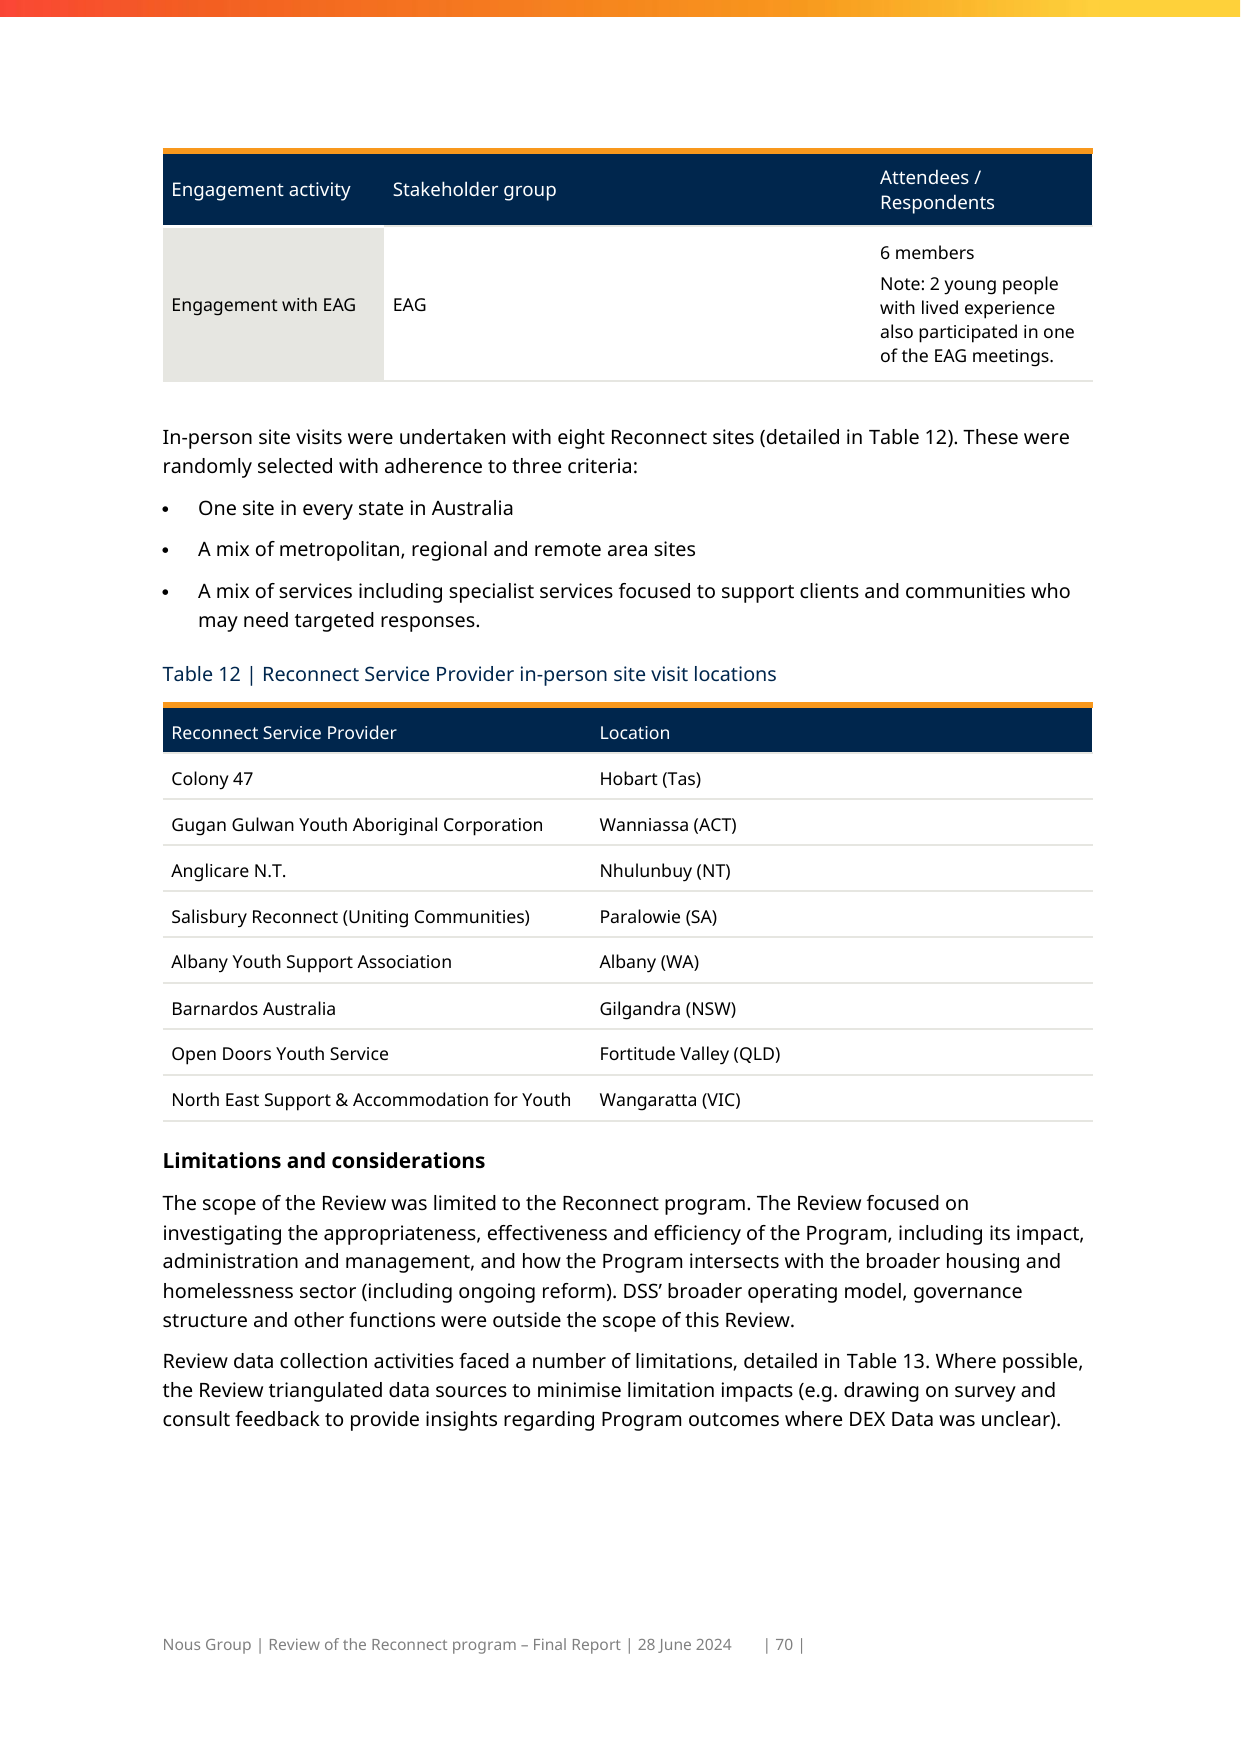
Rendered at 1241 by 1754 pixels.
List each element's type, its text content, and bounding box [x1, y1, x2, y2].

text The scope of the Review was limited to the Reconnect program. The Review focused on investigating the appropriateness, effectiveness and efficiency of the Program, including its impact, administration and management, and how the Program intersects with the broader housing and homelessness sector (including ongoing reform). DSS’ broader operating model, governance structure and other functions were outside the scope of this Review. [162, 1190, 1092, 1333]
table_cell Wanniassa (ACT) [591, 800, 1092, 844]
subtitle Limitations and considerations [162, 1147, 1092, 1175]
table_header Location [591, 708, 1092, 752]
table_cell Colony 47 [163, 754, 591, 798]
text Table 12 | Reconnect Service Provider in-person site visit locations [162, 660, 1092, 687]
table_cell EAG [384, 227, 871, 380]
text A mix of metropolitan, regional and remote area sites [162, 536, 1092, 563]
table_cell Albany Youth Support Association [163, 938, 591, 982]
table_cell Nhulunbuy (NT) [591, 846, 1092, 890]
table_header Reconnect Service Provider [163, 708, 591, 752]
table_cell 6 members Note: 2 young people with lived experience also participated in one of the EAG meetings. [871, 227, 1092, 380]
table_cell Fortitude Valley (QLD) [591, 1030, 1092, 1073]
table_cell Albany (WA) [591, 938, 1092, 982]
table_cell Wangaratta (VIC) [591, 1076, 1092, 1119]
table_cell Open Doors Youth Service [163, 1030, 591, 1073]
table_cell Gugan Gulwan Youth Aboriginal Corporation [163, 800, 591, 844]
table_cell North East Support & Accommodation for Youth [163, 1076, 591, 1119]
text A mix of services including specialist services focused to support clients and communities who may need targeted responses. [162, 577, 1092, 633]
table_header Engagement activity [163, 154, 384, 225]
text Review data collection activities faced a number of limitations, detailed in Table 13. Where possible, the Review triangulated data sources to minimise limitation impacts (e.g. drawing on survey and consult feedback to provide insights regarding Program outcomes where DEX Data was unclear). [162, 1347, 1092, 1433]
text In-person site visits were undertaken with eight Reconnect sites (detailed in Table 12). These were randomly selected with adherence to three criteria: [162, 423, 1092, 479]
table_cell Paralowie (SA) [591, 892, 1092, 936]
table_cell Hobart (Tas) [591, 754, 1092, 798]
picture [0, 0, 1241, 17]
table_cell Engagement with EAG [163, 228, 384, 380]
table_cell Salisbury Reconnect (Uniting Communities) [163, 892, 591, 936]
table_cell Barnardos Australia [163, 984, 591, 1028]
table_header Stakeholder group [384, 154, 871, 225]
table_cell Gilgandra (NSW) [591, 984, 1092, 1028]
table_header Attendees / Respondents [871, 154, 1092, 225]
text One site in every state in Australia [162, 494, 1092, 521]
table_cell Anglicare N.T. [163, 846, 591, 890]
